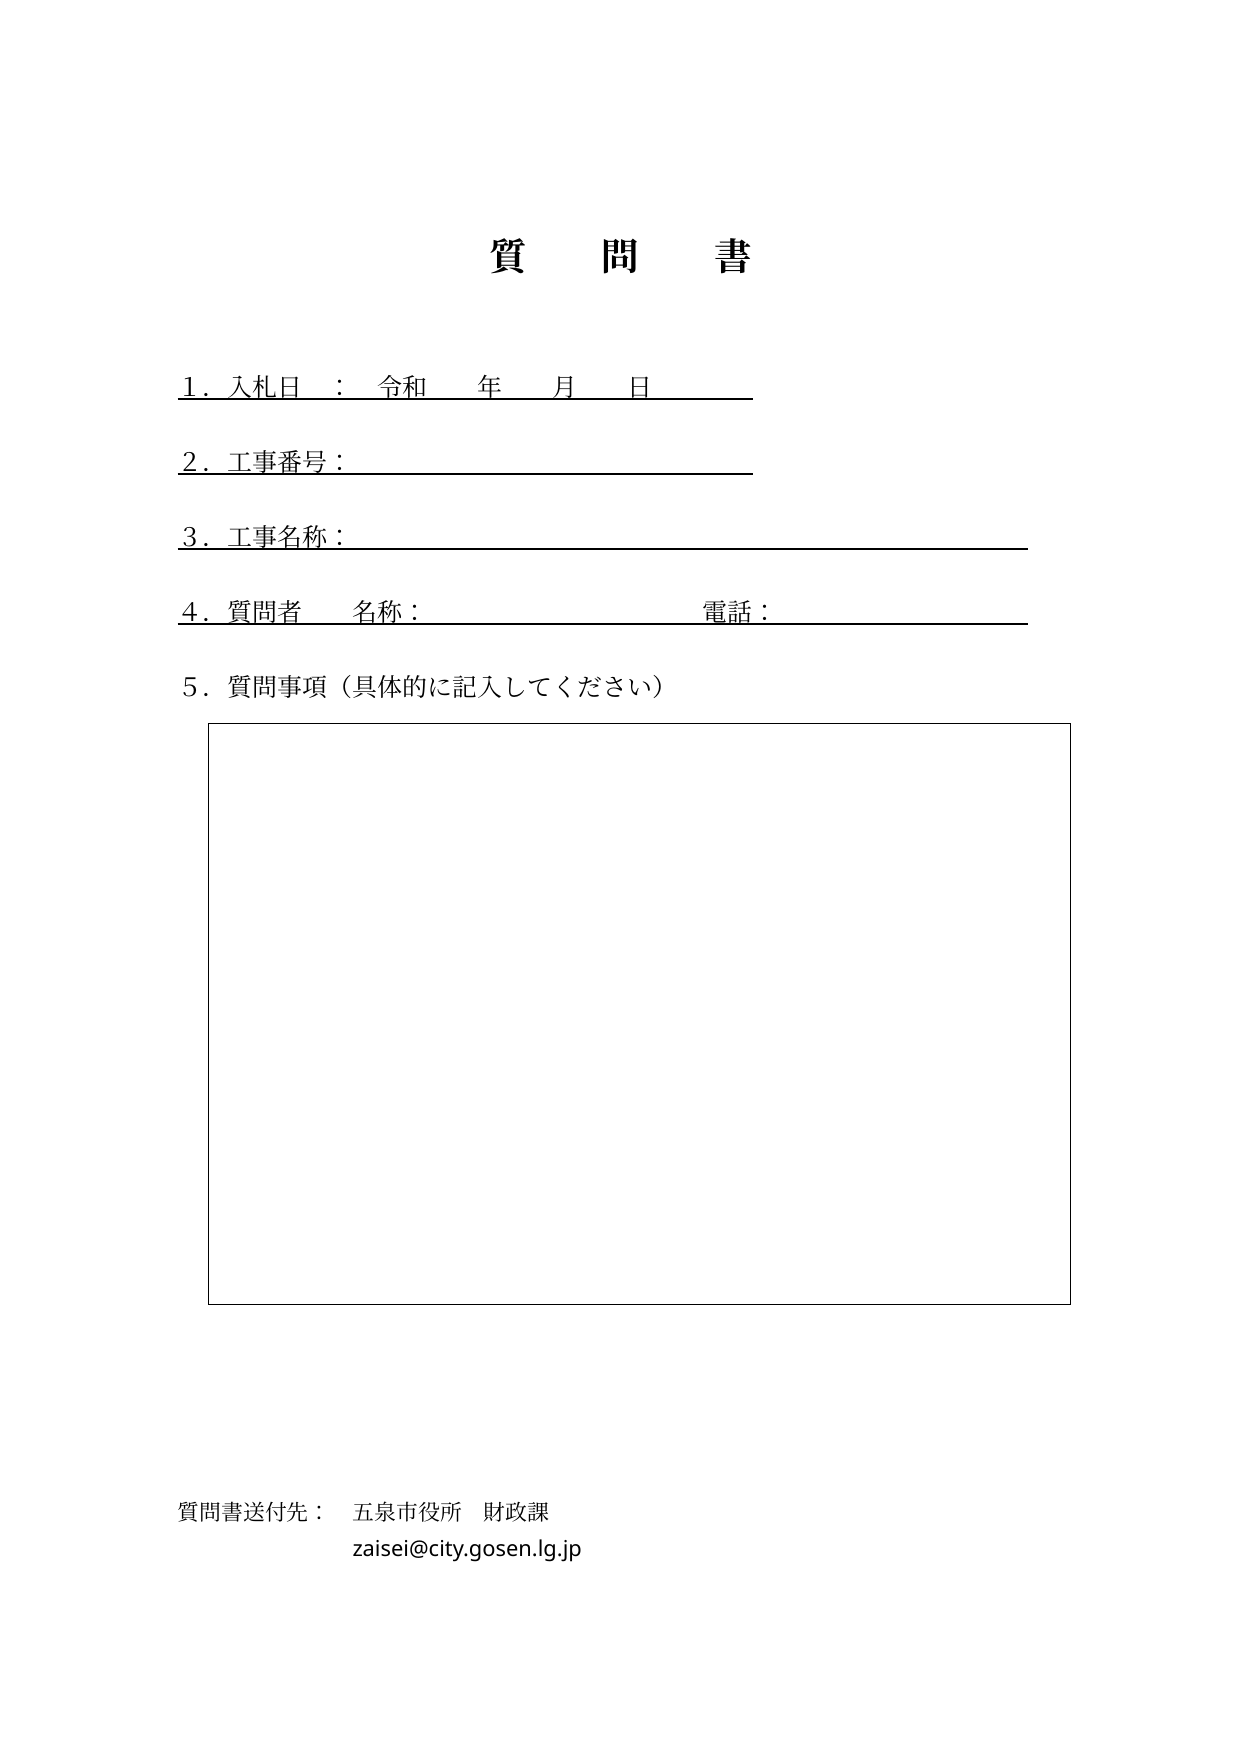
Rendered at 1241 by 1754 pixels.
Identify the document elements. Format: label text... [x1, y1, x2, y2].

text 質問書送付先： 役所 財政課 [177, 1492, 1063, 1529]
text ２．工事番号： [177, 442, 1063, 479]
text zaisei@city.gosen.lg.jp [265, 1529, 1063, 1567]
text ５．質問事項（具体的に記入してください） [177, 667, 1063, 704]
text 質 問 書 [177, 217, 1063, 292]
text ３．工事名称： [177, 517, 1063, 554]
text ４．質問者 名称： 電話： [177, 592, 1063, 629]
text １．入札日 ： 令和 年 月 日 [177, 367, 1063, 404]
